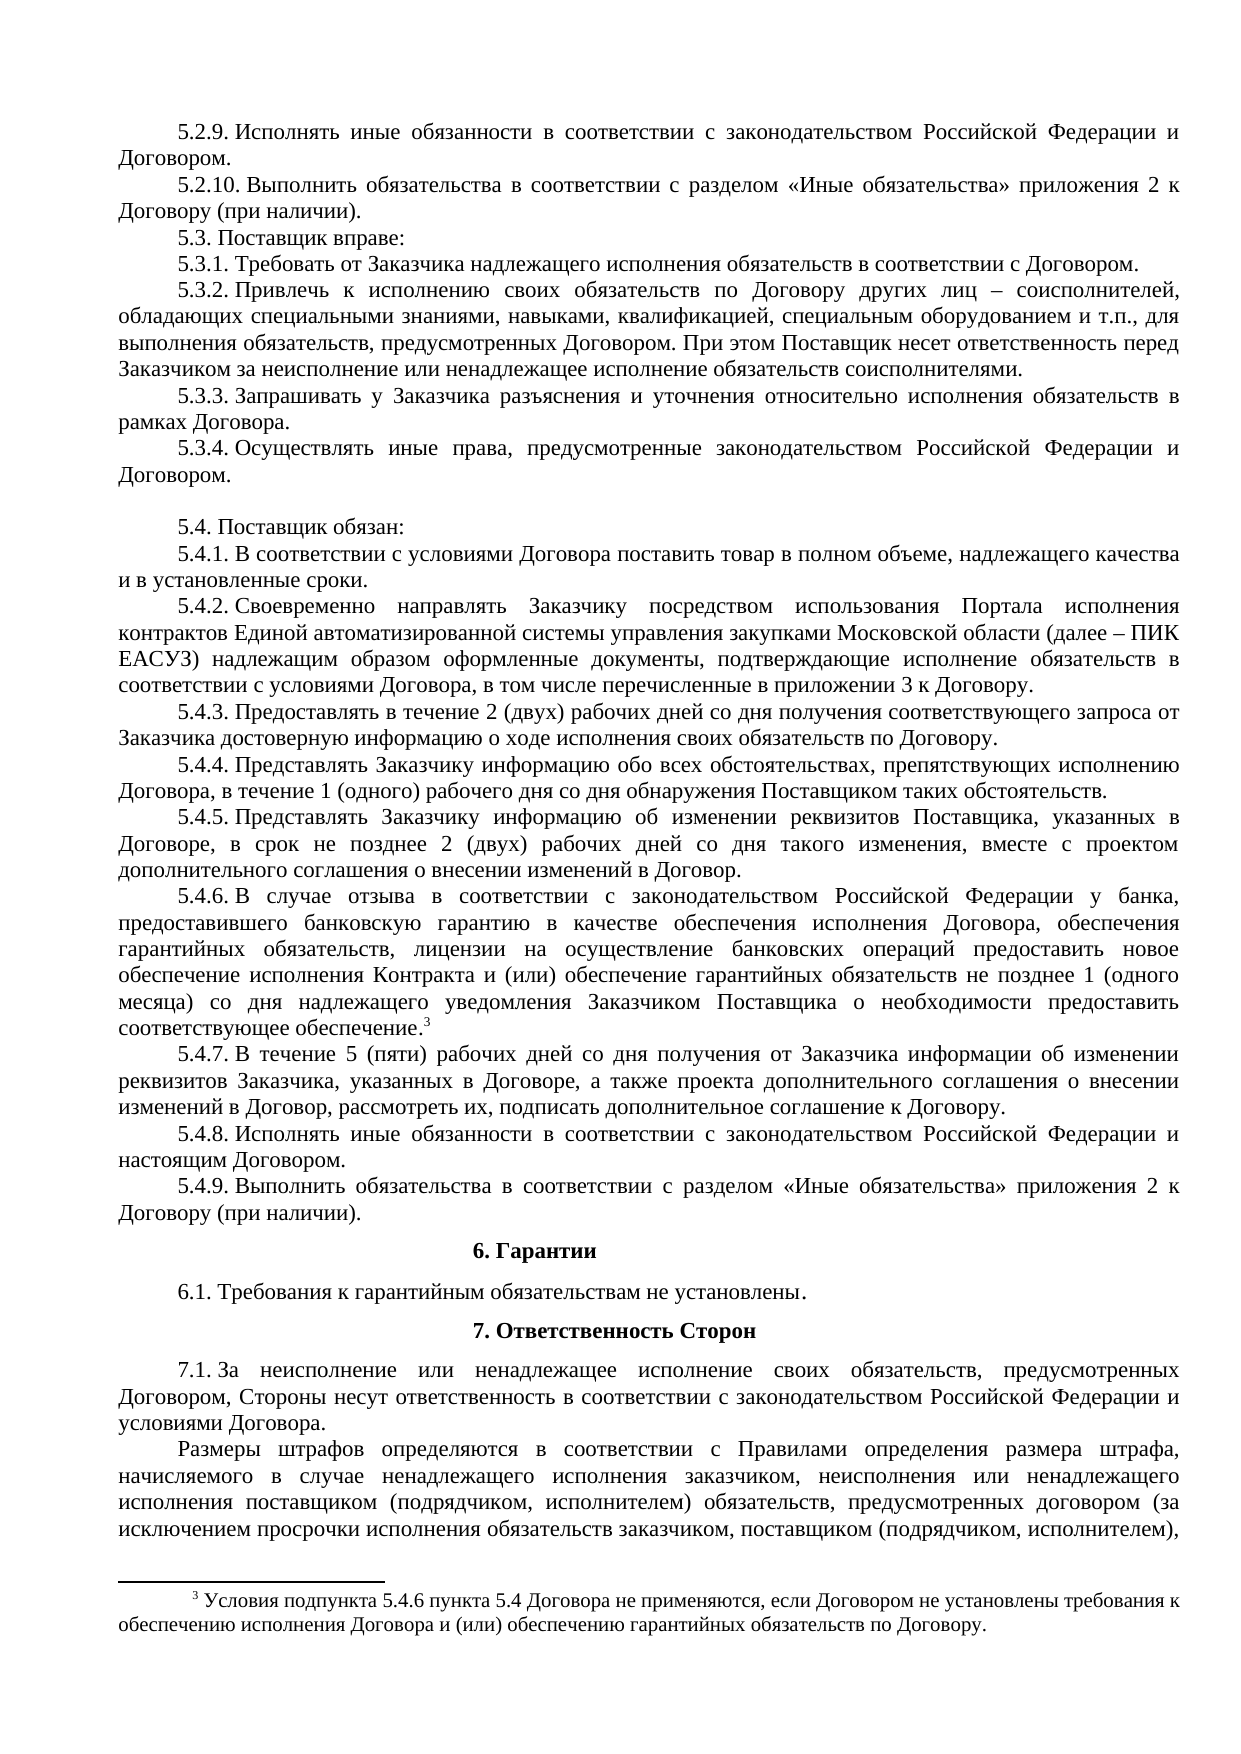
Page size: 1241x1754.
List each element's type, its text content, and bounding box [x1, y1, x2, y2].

text Гарантии [473, 1237, 1181, 1264]
text В течение 5 (пяти) рабочих дней со дня получения от Заказчика информации об изменении реквизитов Заказчика, указанных в Договоре, а также проекта дополнительного соглашения о внесении изменений в Договор, рассмотреть их, подписать дополнительное соглашение к Договору. [118, 1041, 1181, 1119]
text Осуществлять иные права, предусмотренные законодательством Российской Федерации и Договором. [118, 434, 1181, 487]
text Выполнить обязательства в соответствии с разделом «Иные обязательства» приложения 2 к Договору (при наличии). [118, 171, 1181, 223]
text Исполнять иные обязанности в соответствии с законодательством Российской Федерации и настоящим Договором. [118, 1119, 1181, 1172]
text Выполнить обязательства в соответствии с разделом «Иные обязательства» приложения 2 к Договору (при наличии). [118, 1172, 1181, 1225]
text Своевременно направлять Заказчику посредством использования Портала исполнения контрактов Единой автоматизированной системы управления закупками Московской области (далее – ПИК ЕАСУЗ) надлежащим образом оформленные документы, подтверждающие исполнение обязательств в соответствии с условиями Договора, в том числе перечисленные в приложении 3 к Договору. [118, 592, 1181, 698]
text Поставщик обязан: [118, 513, 1181, 540]
text Представлять Заказчику информацию обо всех обстоятельствах, препятствующих исполнению Договора, в течение 1 (одного) рабочего дня со дня обнаружения Поставщиком таких обстоятельств. [118, 751, 1181, 803]
text В соответствии с условиями Договора поставить товар в полном объеме, надлежащего качества и в установленные сроки. [118, 540, 1181, 592]
text Поставщик вправе: [118, 223, 1181, 250]
text Требовать от Заказчика надлежащего исполнения обязательств в соответствии с Договором. [118, 250, 1181, 276]
text За неисполнение или ненадлежащее исполнение своих обязательств, предусмотренных Договором, Стороны несут ответственность в соответствии с законодательством Российской Федерации и условиями Договора. [118, 1356, 1181, 1436]
text Привлечь к исполнению своих обязательств по Договору других лиц – соисполнителей, обладающих специальными знаниями, навыками, квалификацией, специальным оборудованием и т.п., для выполнения обязательств, предусмотренных Договором. При этом Поставщик несет ответственность перед Заказчиком за неисполнение или ненадлежащее исполнение обязательств соисполнителями. [118, 276, 1181, 382]
text 6.1. Требования к гарантийным обязательствам не установлены. [118, 1276, 1181, 1305]
text Ответственность Сторон [473, 1318, 1181, 1344]
text Исполнять иные обязанности в соответствии с законодательством Российской Федерации и Договором. [118, 118, 1181, 171]
text В случае отзыва в соответствии с законодательством Российской Федерации у банка, предоставившего банковскую гарантию в качестве обеспечения исполнения Договора, обеспечения гарантийных обязательств, лицензии на осуществление банковских операций предоставить новое обеспечение исполнения Контракта и (или) обеспечение гарантийных обязательств не позднее 1 (одного месяца) со дня надлежащего уведомления Заказчиком Поставщика о необходимости предоставить соответствующее обеспечение. [118, 882, 1181, 1041]
text Предоставлять в течение 2 (двух) рабочих дней со дня получения соответствующего запроса от Заказчика достоверную информацию о ходе исполнения своих обязательств по Договору. [118, 698, 1181, 751]
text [118, 1436, 1181, 1541]
text Запрашивать у Заказчика разъяснения и уточнения относительно исполнения обязательств в рамках Договора. [118, 382, 1181, 434]
text Представлять Заказчику информацию об изменении реквизитов Поставщика, указанных в Договоре, в срок не позднее 2 (двух) рабочих дней со дня такого изменения, вместе с проектом дополнительного соглашения о внесении изменений в Договор. [118, 803, 1181, 882]
